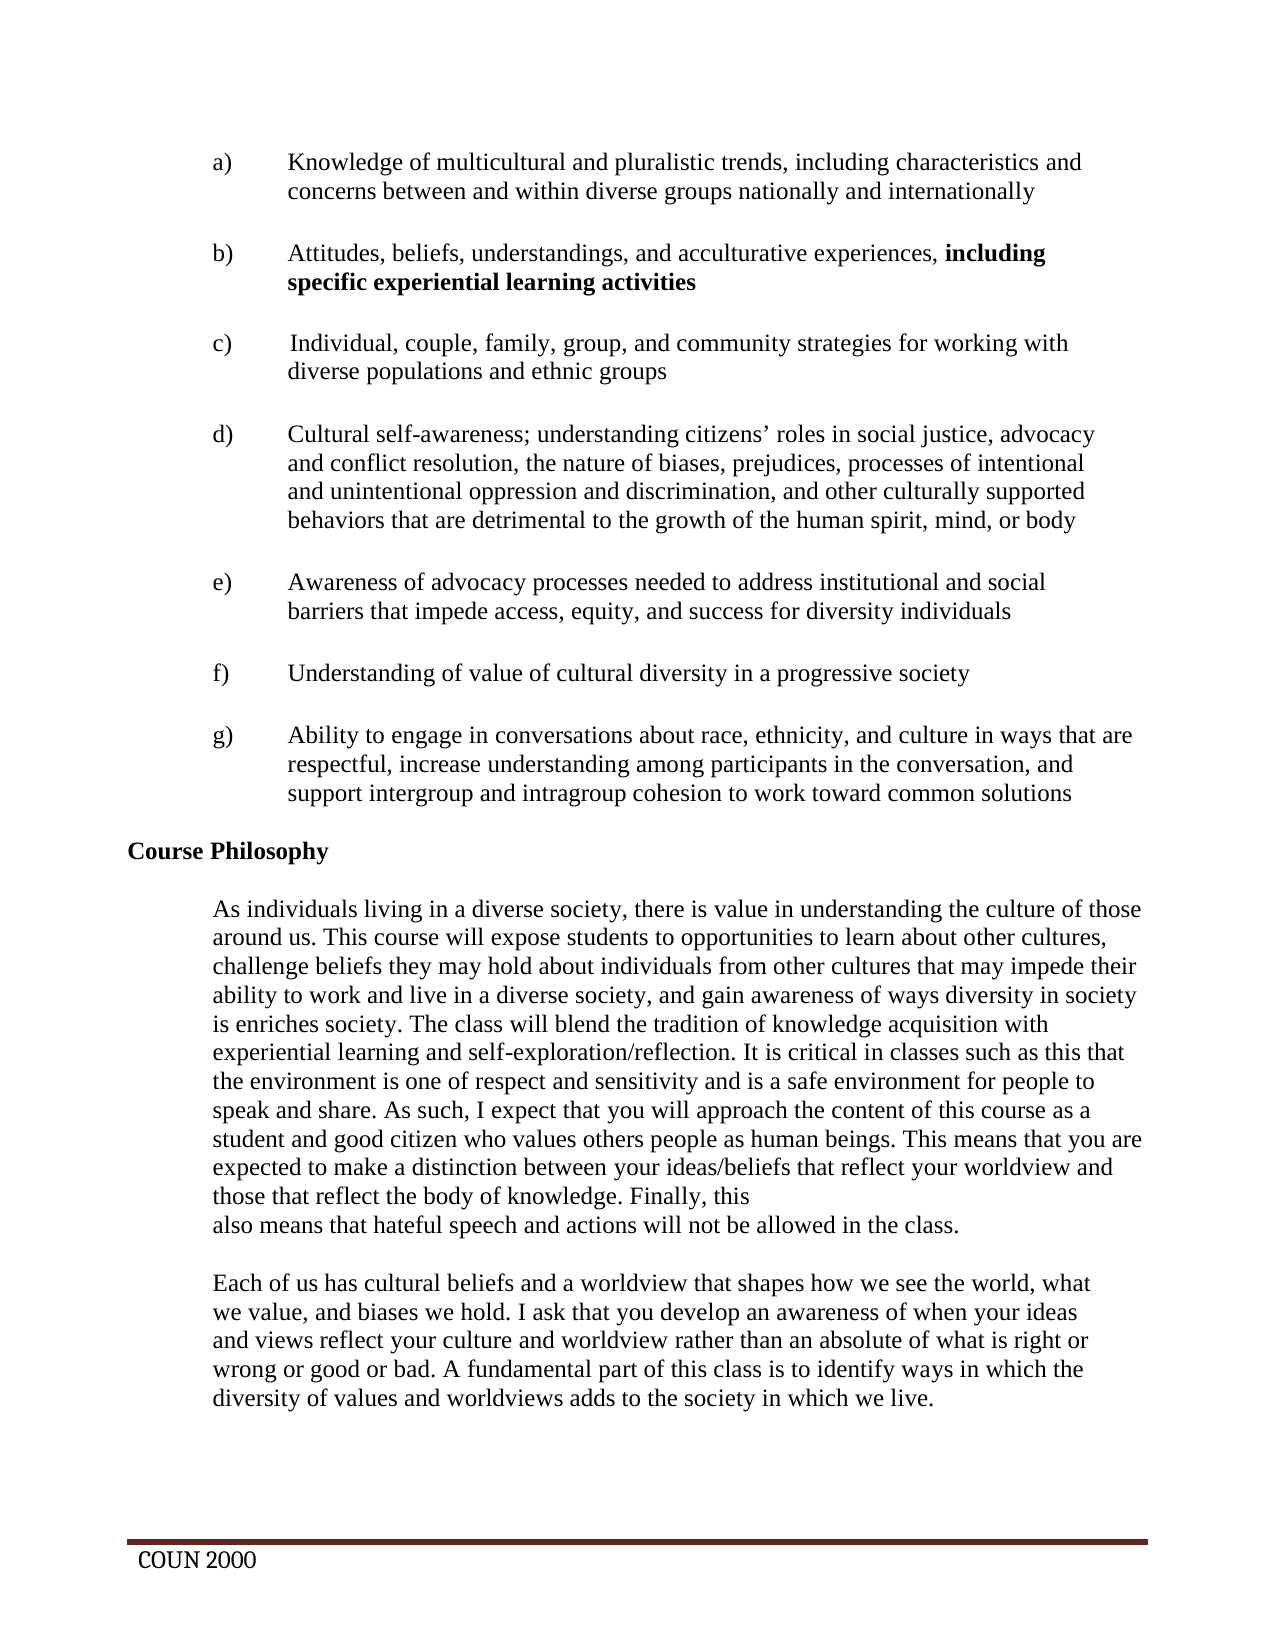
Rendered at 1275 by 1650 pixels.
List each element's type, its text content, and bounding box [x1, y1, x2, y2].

text g) Ability to engage in conversations about race, ethnicity, and culture in ways that are respectful, increase understanding among participants in the conversation, and support intergroup and intragroup cohesion to work toward common solutions [212, 720, 1138, 807]
text Each of us has cultural beliefs and a worldview that shapes how we see the world, what we value, and biases we hold. I ask that you develop an awareness of when your ideas and views reflect your culture and worldview rather than an absolute of what is right or wrong or good or bad. A fundamental part of this class is to identify ways in which the diversity of values and worldviews adds to the society in which we live. [212, 1268, 1119, 1412]
text a) Knowledge of multicultural and pluralistic trends, including characteristics and concerns between and within diverse groups nationally and internationally [212, 147, 1111, 204]
text e) Awareness of advocacy processes needed to address institutional and social barriers that impede access, equity, and success for diversity individuals [212, 567, 1075, 625]
text d) Cultural self-awareness; understanding citizens’ roles in social justice, advocacy and conflict resolution, the nature of biases, prejudices, processes of intentional and unintentional oppression and discrimination, and other culturally supported behaviors that are detrimental to the growth of the human spirit, mind, or body [212, 419, 1124, 534]
text As individuals living in a diverse society, there is value in understanding the culture of those around us. This course will expose students to opportunities to learn about other cultures, challenge beliefs they may hold about individuals from other cultures that may impede their ability to work and live in a diverse society, and gain awareness of ways diversity in society is enriches society. The class will blend the tradition of knowledge acquisition with experiential learning and self-exploration/reflection. It is critical in classes such as this that the environment is one of respect and sensitivity and is a safe environment for people to speak and share. As such, I expect that you will approach the content of this course as a student and good citizen who values others people as human beings. This means that you are expected to make a distinction between your ideas/beliefs that reflect your worldview and those that reflect the body of knowledge. Finally, this [212, 894, 1143, 1210]
text f) Understanding of value of cultural diversity in a progressive society [212, 658, 1150, 687]
text b) Attitudes, beliefs, understandings, and acculturative experiences, including specific experiential learning activities [212, 238, 1074, 296]
text c) Individual, couple, family, group, and community strategies for working with diverse populations and ethnic groups [212, 328, 1098, 385]
text Course Philosophy [127, 836, 1150, 865]
text also means that hateful speech and actions will not be allowed in the class. [212, 1210, 1150, 1239]
